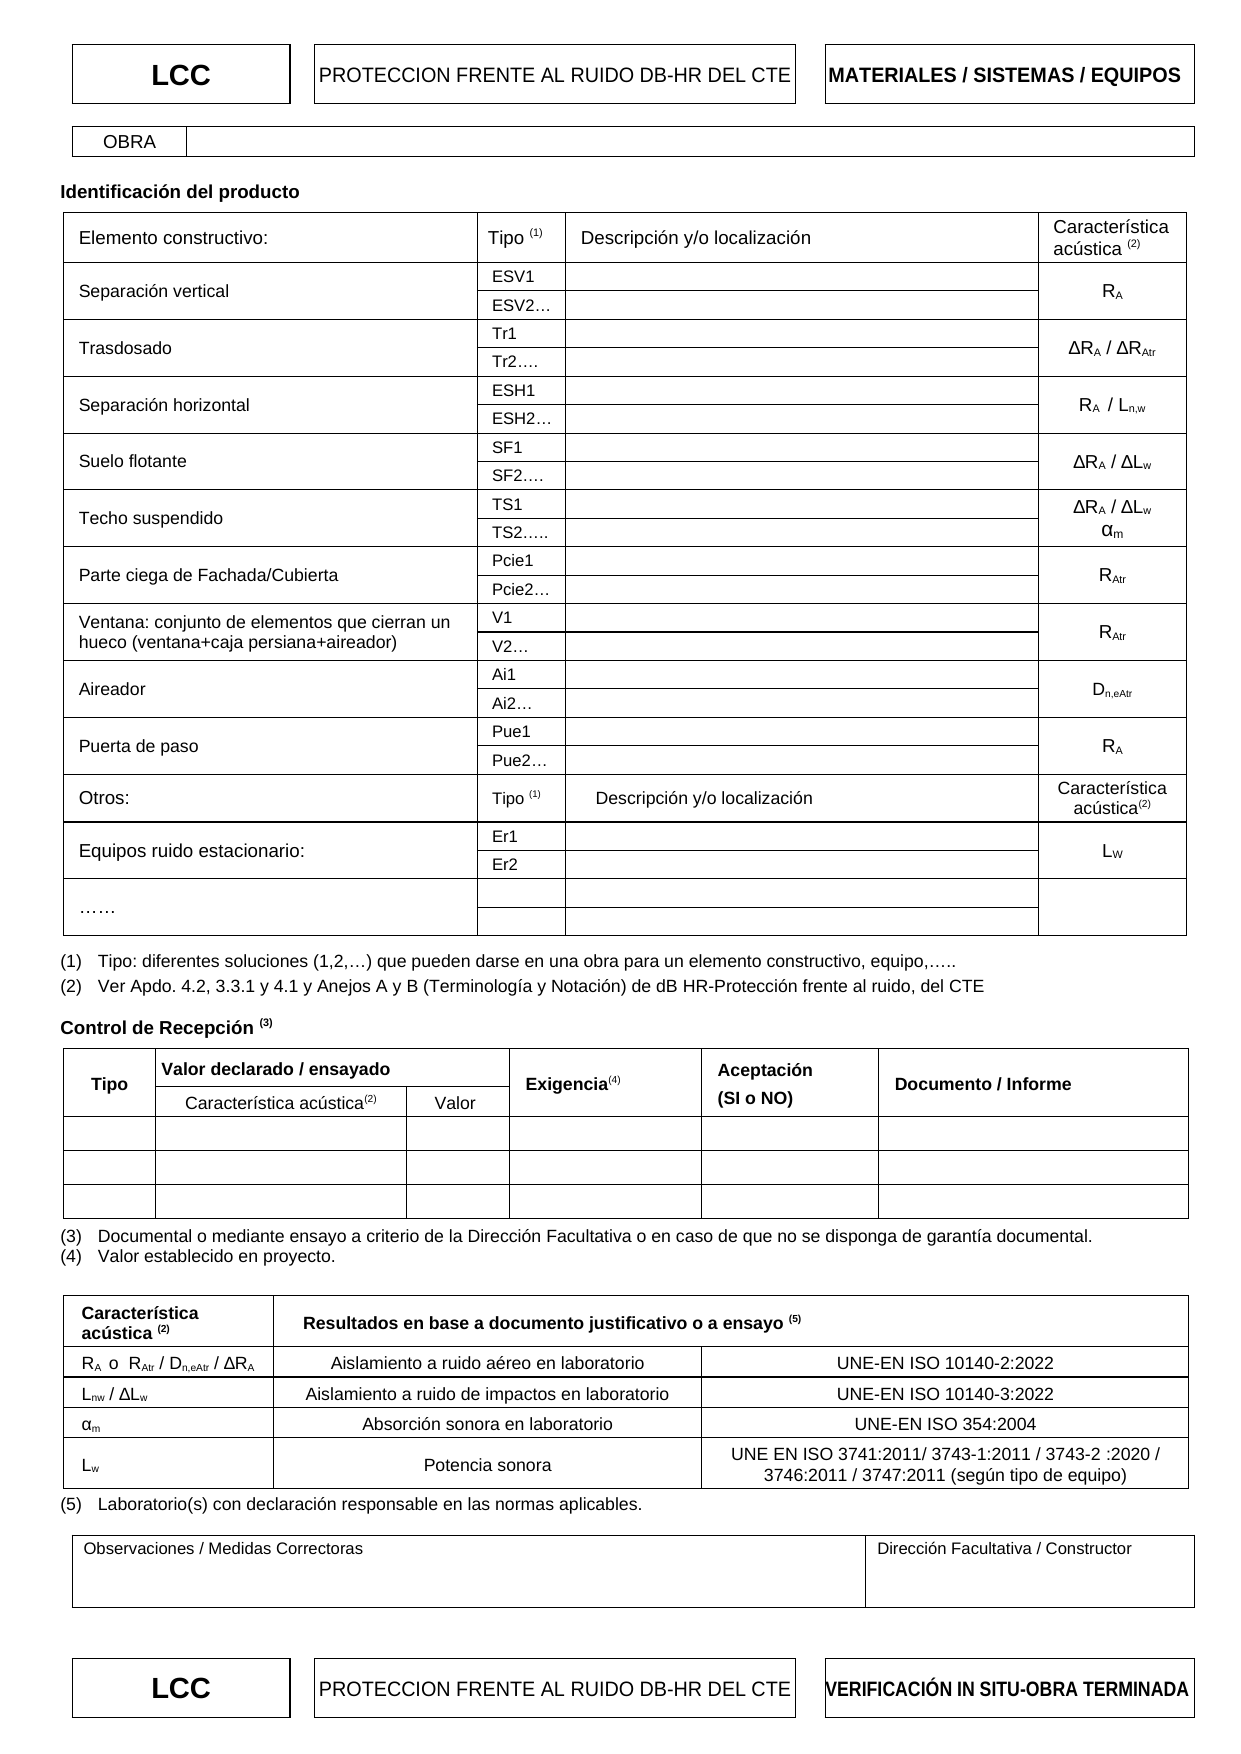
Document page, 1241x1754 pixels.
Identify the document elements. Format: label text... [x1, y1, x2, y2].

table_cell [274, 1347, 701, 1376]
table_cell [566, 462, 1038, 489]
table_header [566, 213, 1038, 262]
list Ver Apdo. 4.2, 3.3.1 y 4.1 y Anejos A y B (Terminología y Notación) de dB HR-Protección frente al ruido, del CTE [60, 976, 1211, 996]
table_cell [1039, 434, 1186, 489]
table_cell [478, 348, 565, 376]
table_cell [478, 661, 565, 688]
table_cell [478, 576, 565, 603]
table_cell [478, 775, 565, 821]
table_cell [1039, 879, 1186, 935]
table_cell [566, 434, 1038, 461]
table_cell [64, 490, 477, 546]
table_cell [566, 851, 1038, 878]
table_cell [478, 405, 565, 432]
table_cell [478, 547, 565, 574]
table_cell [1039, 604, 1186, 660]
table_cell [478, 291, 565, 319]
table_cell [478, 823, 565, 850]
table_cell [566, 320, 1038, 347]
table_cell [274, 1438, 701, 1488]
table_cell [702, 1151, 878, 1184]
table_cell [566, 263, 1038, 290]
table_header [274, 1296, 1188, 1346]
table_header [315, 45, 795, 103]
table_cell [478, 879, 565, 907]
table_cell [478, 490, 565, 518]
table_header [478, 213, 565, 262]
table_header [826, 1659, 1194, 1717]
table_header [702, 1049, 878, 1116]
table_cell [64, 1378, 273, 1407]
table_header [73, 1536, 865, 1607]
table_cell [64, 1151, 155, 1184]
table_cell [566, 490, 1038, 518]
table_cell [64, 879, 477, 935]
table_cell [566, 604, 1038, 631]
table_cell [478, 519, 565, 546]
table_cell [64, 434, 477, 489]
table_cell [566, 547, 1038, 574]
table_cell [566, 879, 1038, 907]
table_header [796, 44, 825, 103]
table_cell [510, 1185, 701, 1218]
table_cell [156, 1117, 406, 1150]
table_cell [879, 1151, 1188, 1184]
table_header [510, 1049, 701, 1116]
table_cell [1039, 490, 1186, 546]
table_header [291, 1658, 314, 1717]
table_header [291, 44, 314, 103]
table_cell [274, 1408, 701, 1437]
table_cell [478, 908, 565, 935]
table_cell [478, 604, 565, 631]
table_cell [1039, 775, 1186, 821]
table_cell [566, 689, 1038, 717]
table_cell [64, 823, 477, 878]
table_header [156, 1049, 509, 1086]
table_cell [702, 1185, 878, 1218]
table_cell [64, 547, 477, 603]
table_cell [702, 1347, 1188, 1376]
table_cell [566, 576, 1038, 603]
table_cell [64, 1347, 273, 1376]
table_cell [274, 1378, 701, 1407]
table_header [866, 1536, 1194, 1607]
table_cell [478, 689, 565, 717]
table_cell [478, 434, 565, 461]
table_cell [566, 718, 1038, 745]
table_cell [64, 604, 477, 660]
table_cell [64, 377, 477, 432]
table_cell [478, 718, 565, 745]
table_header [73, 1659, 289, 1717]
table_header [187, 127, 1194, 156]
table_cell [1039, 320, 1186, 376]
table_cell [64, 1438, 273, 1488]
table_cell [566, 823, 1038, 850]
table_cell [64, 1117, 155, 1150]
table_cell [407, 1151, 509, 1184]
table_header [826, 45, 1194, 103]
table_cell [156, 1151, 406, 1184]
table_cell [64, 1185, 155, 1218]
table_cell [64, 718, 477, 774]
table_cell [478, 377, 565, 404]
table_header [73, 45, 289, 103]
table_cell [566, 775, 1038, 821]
text Control de Recepción (3) [60, 1017, 1211, 1038]
list Tipo: diferentes soluciones (1,2,…) que pueden darse en una obra para un elemento constructivo, equipo,….. [60, 951, 1211, 971]
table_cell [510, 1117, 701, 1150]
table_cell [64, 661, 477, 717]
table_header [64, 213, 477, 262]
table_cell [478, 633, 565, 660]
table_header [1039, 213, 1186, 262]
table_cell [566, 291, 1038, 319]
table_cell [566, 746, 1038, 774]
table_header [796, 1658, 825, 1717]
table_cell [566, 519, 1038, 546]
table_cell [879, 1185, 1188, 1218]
list Valor establecido en proyecto. [60, 1246, 1211, 1267]
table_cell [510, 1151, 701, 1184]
list Laboratorio(s) con declaración responsable en las normas aplicables. [60, 1494, 1211, 1514]
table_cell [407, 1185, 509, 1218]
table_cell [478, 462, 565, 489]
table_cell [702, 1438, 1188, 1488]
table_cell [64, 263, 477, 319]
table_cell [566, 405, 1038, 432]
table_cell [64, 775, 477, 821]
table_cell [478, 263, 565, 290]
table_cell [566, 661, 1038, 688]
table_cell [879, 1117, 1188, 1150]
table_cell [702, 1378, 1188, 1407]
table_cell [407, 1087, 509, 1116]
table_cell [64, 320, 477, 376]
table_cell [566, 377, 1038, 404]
text Identificación del producto [60, 181, 1211, 202]
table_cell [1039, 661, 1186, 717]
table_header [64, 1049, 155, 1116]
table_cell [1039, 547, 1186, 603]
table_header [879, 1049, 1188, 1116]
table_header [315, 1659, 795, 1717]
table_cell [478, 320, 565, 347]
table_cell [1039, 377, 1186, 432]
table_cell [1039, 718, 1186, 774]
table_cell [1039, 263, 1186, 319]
list Documental o mediante ensayo a criterio de la Dirección Facultativa o en caso de que no se disponga de garantía documental. [60, 1226, 1211, 1246]
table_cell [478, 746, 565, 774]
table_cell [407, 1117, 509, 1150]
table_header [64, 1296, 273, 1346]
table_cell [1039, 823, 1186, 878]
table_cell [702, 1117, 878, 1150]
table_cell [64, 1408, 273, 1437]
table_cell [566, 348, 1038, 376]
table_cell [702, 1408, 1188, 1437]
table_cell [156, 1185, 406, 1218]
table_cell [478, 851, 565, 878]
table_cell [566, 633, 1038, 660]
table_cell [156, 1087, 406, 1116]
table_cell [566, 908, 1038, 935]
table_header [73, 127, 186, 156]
